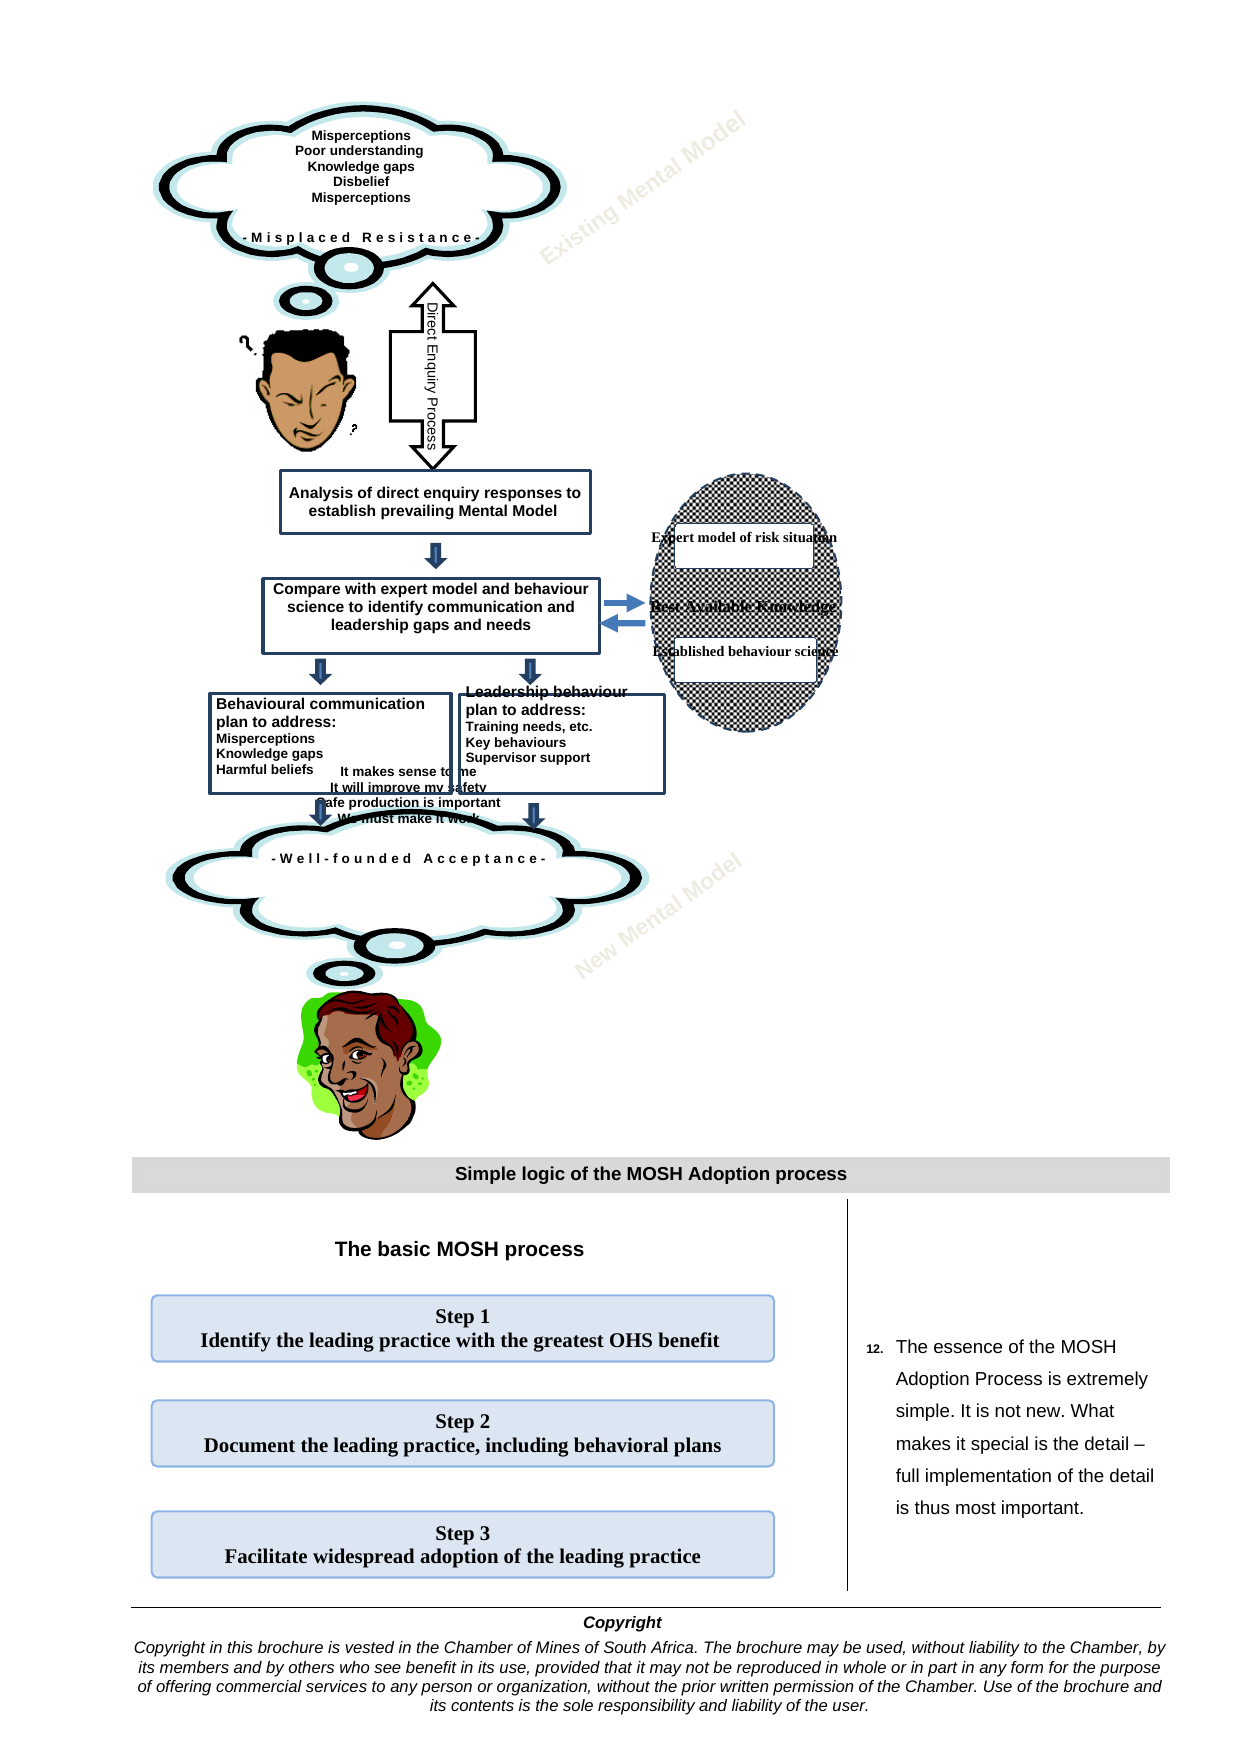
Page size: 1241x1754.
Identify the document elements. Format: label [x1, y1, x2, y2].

picture [236, 325, 376, 457]
picture [650, 473, 842, 731]
